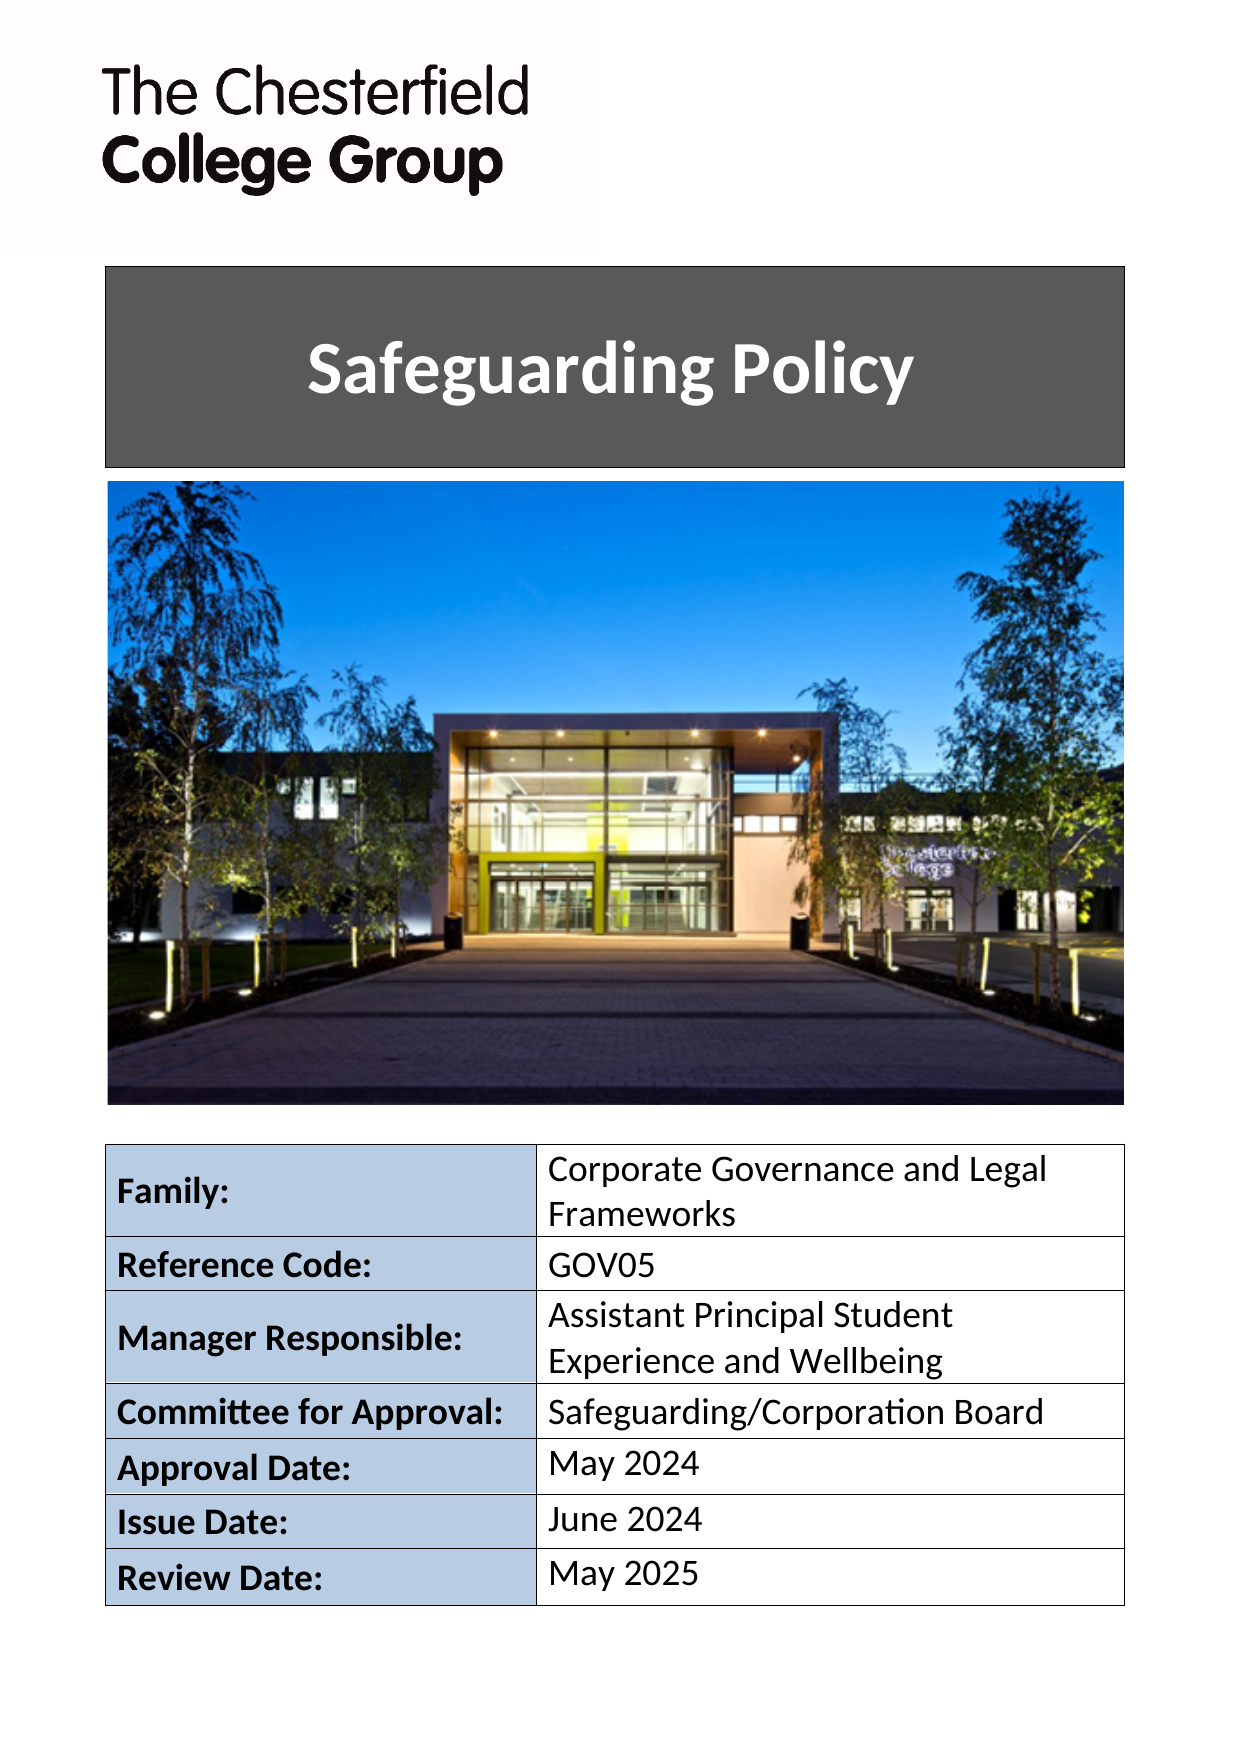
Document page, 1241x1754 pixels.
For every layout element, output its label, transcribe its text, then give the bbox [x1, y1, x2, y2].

table_cell Review Date: [106, 1549, 536, 1605]
table_cell Manager Responsible: [106, 1291, 536, 1382]
table_cell May 2024 [537, 1439, 1124, 1493]
table_header Family: [106, 1145, 536, 1236]
table_cell GOV05 [537, 1237, 1124, 1290]
table_cell Approval Date: [106, 1439, 536, 1493]
table_cell June 2024 [537, 1495, 1124, 1548]
table_cell Committee for Approval: [106, 1384, 536, 1438]
table_cell Issue Date: [106, 1495, 536, 1548]
table_header Corporate Governance and Legal Frameworks [537, 1145, 1124, 1236]
picture [0, 0, 601, 253]
table_cell Assistant Principal Student Experience and Wellbeing [537, 1291, 1124, 1382]
table_cell May 2025 [537, 1549, 1124, 1605]
table_cell Reference Code: [106, 1237, 536, 1290]
table_header Safeguarding Policy [106, 267, 1124, 467]
table_cell Safeguarding/Corporation Board [537, 1384, 1124, 1438]
